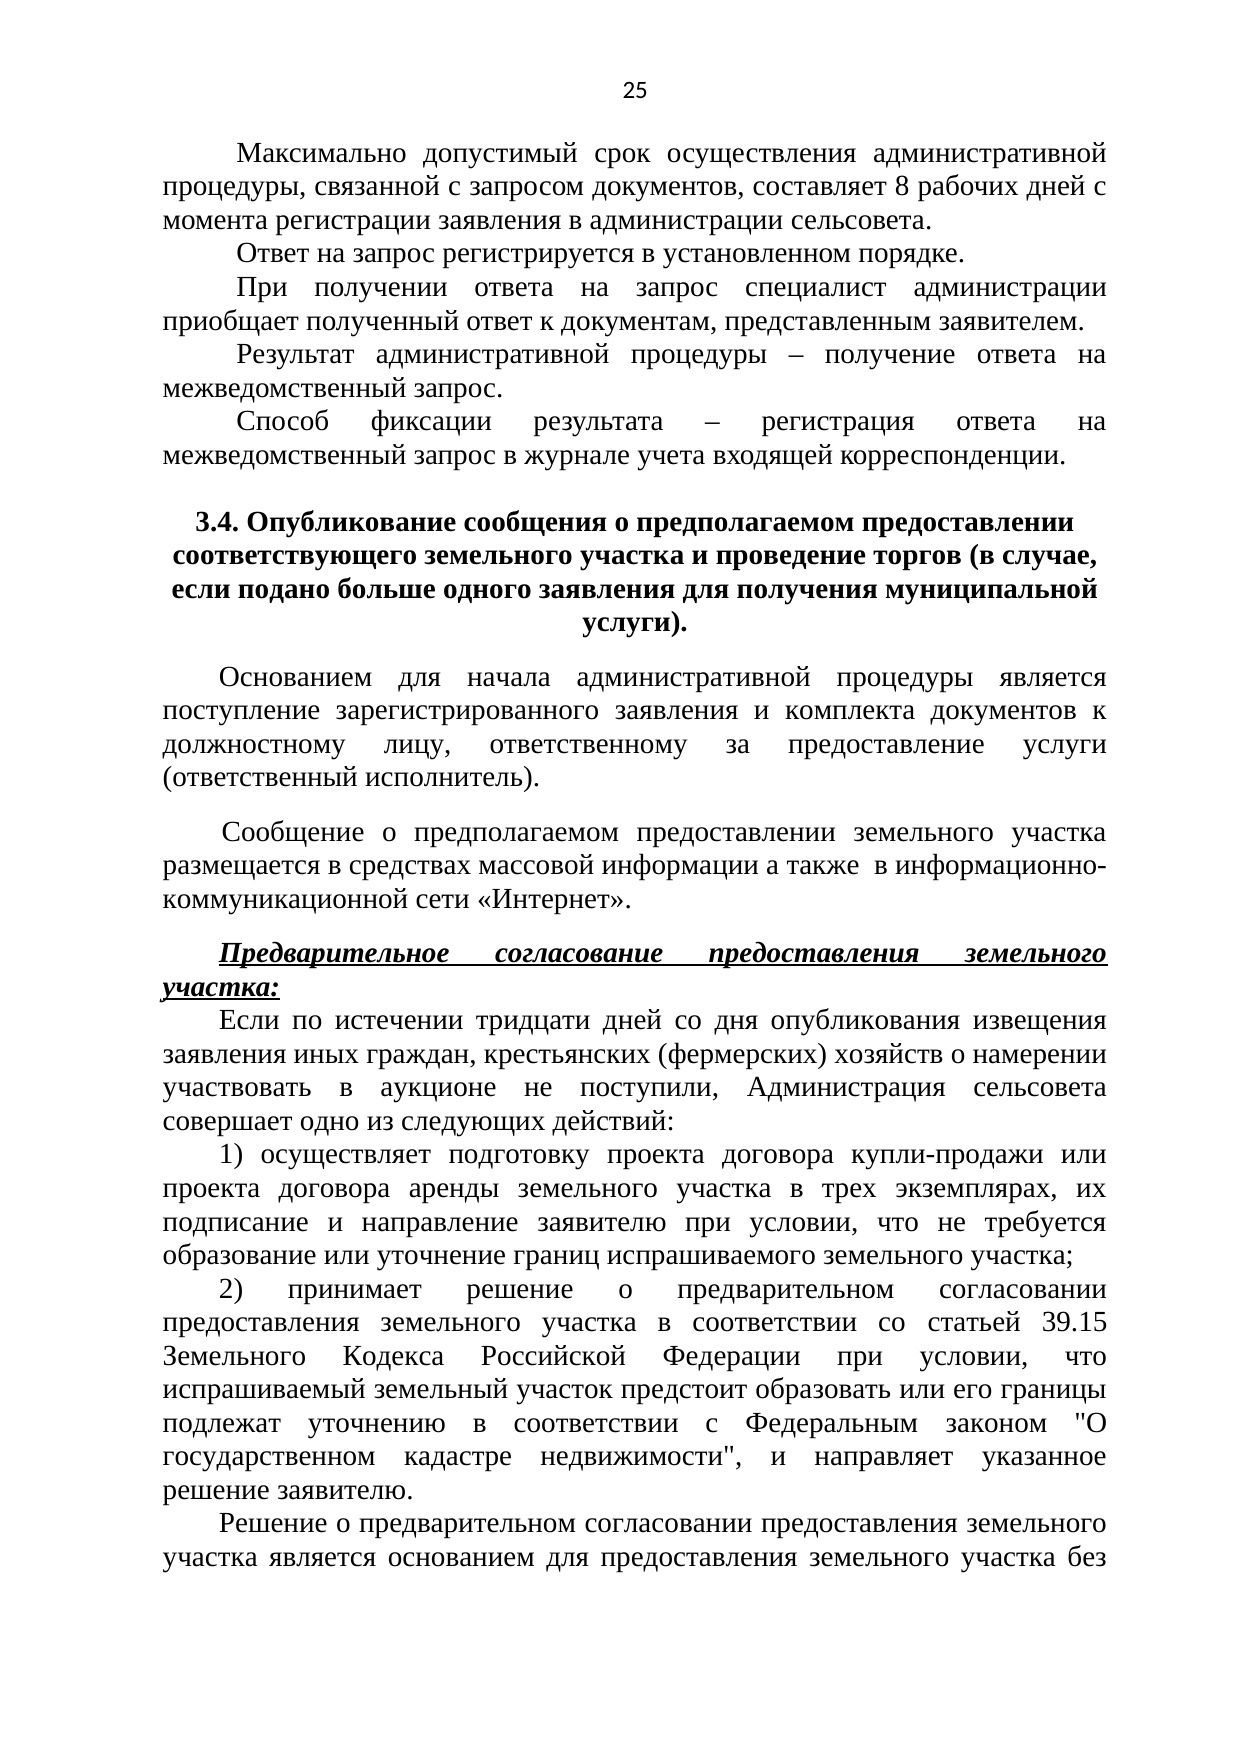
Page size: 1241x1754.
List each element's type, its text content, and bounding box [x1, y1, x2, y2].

text 1) осуществляет подготовку проекта договора купли-продажи или проекта договора аренды земельного участка в трех экземплярах, их подписание и направление заявителю при условии, что не требуется образование или уточнение границ испрашиваемого земельного участка; [162, 1137, 1107, 1271]
text Если по истечении тридцати дней со дня опубликования извещения заявления иных граждан, крестьянских (фермерских) хозяйств о намерении участвовать в аукционе не поступили, Администрация сельсовета совершает одно из следующих действий: [162, 1002, 1107, 1137]
text Ответ на запрос регистрируется в установленном порядке. [162, 236, 1107, 269]
text Основанием для начала административной процедуры является поступление зарегистрированного заявления и комплекта документов к должностному лицу, ответственному за предоставление услуги (ответственный исполнитель). [162, 659, 1107, 793]
text 3.4. Опубликование сообщения о предполагаемом предоставлении соответствующего земельного участка и проведение торгов (в случае, если подано больше одного заявления для получения муниципальной услуги). [162, 504, 1107, 638]
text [162, 1506, 1107, 1573]
text 2) принимает решение о предварительном согласовании предоставления земельного участка в соответствии со статьей 39.15 Земельного Кодекса Российской Федерации при условии, что испрашиваемый земельный участок предстоит образовать или его границы подлежат уточнению в соответствии с Федеральным законом "О государственном кадастре недвижимости", и направляет указанное решение заявителю. [162, 1271, 1107, 1506]
text Предварительное согласование предоставления земельного участка: [162, 935, 1107, 1002]
text Результат административной процедуры – получение ответа на межведомственный запрос. [162, 336, 1107, 403]
text Сообщение о предполагаемом предоставлении земельного участка размещается в средствах массовой информации а также в информационно-коммуникационной сети «Интернет». [162, 814, 1107, 914]
text При получении ответа на запрос специалист администрации приобщает полученный ответ к документам, представленным заявителем. [162, 269, 1107, 336]
text Максимально допустимый срок осуществления административной процедуры, связанной с запросом документов, составляет 8 рабочих дней с момента регистрации заявления в администрации сельсовета. [162, 135, 1107, 236]
text Способ фиксации результата – регистрация ответа на межведомственный запрос в журнале учета входящей корреспонденции. [162, 403, 1107, 470]
